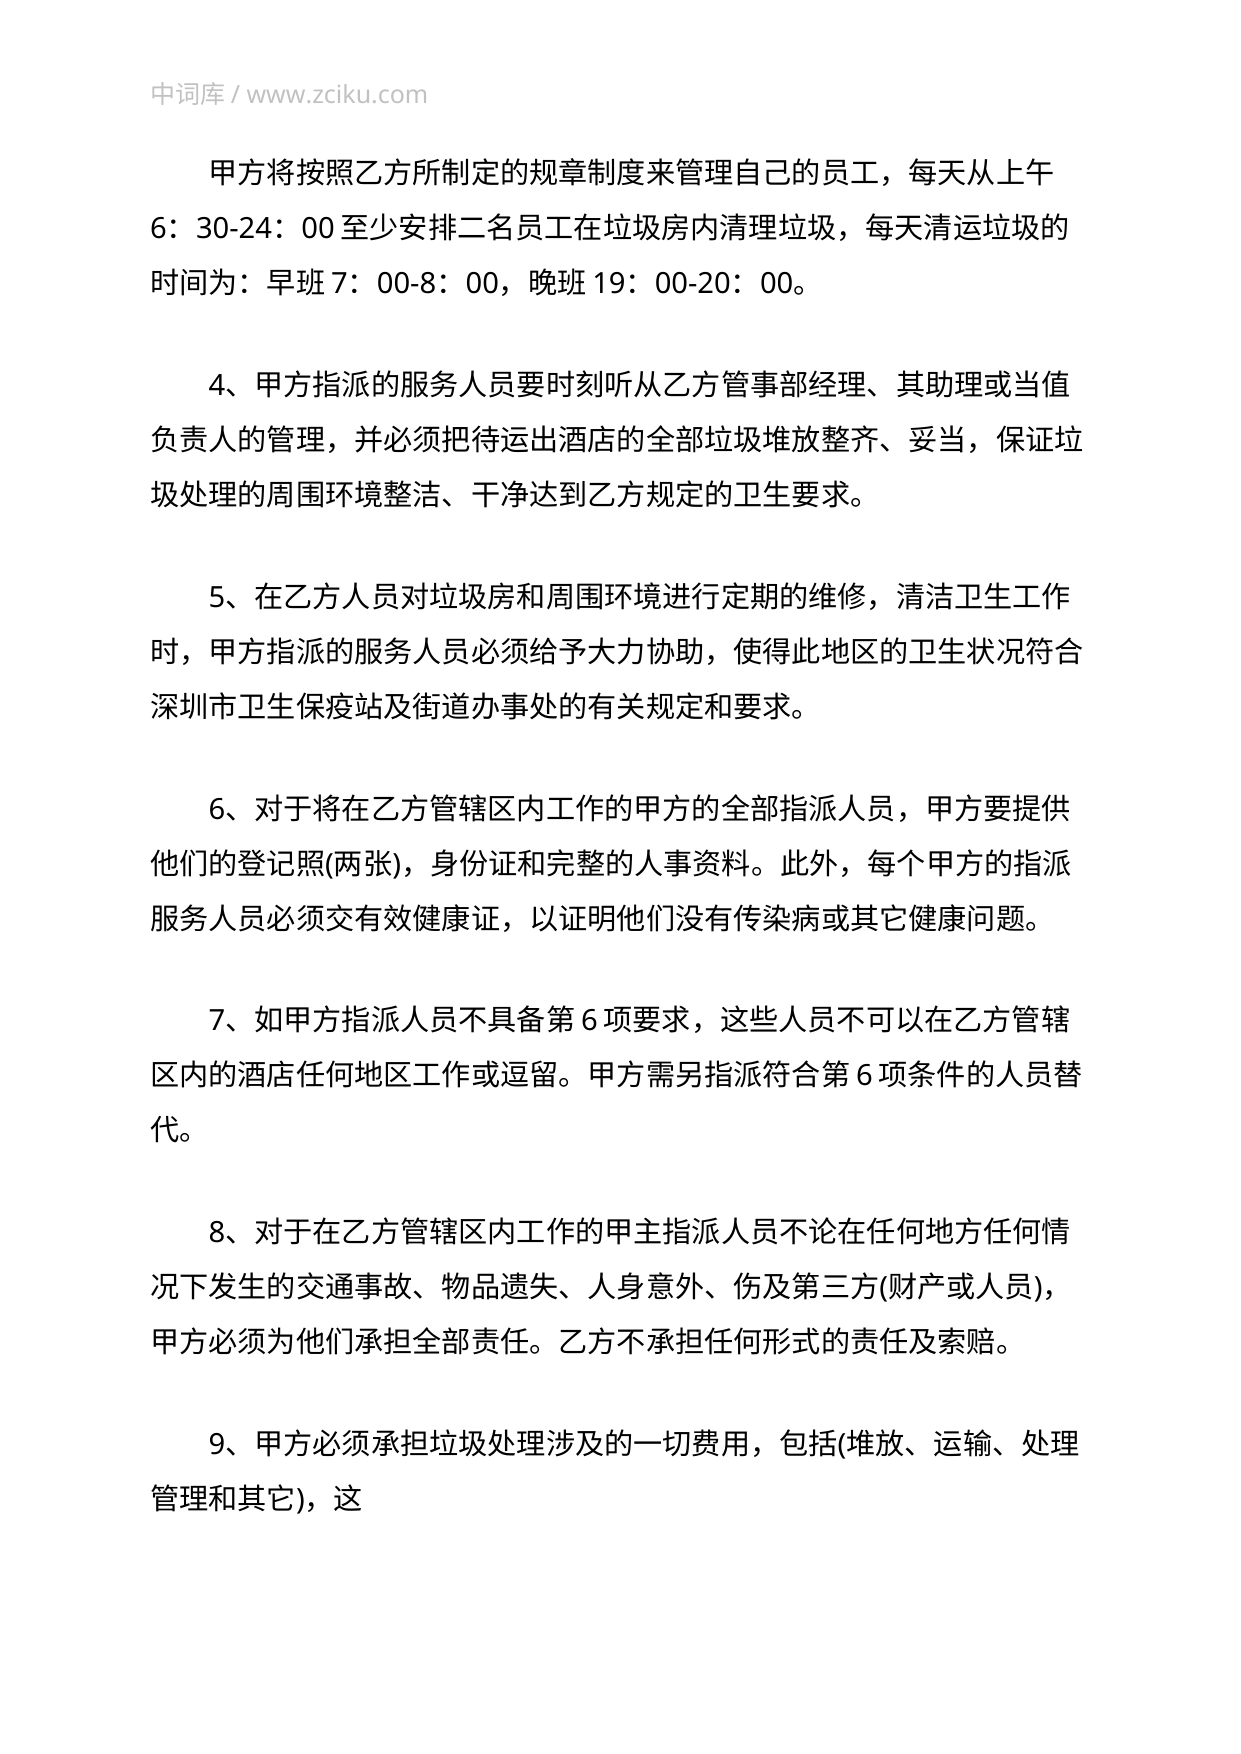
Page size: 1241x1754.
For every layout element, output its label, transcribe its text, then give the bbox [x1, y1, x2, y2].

text 甲方将按照乙方所制定的规章制度来管理自己的员工，每天从上午6：30-24：00至少安排二名员工在垃圾房内清理垃圾，每天清运垃圾的时间为：早班7：00-8：00，晚班19：00-20：00。 [150, 150, 1090, 302]
text 9、甲方必须承担垃圾处理涉及的一切费用，包括(堆放、运输、处理管理和其它)，这 [150, 1421, 1090, 1518]
text 5、在乙方人员对垃圾房和周围环境进行定期的维修，清洁卫生工作时，甲方指派的服务人员必须给予大力协助，使得此地区的卫生状况符合深圳市卫生保疫站及街道办事处的有关规定和要求。 [150, 573, 1090, 726]
text 8、对于在乙方管辖区内工作的甲主指派人员不论在任何地方任何情况下发生的交通事故、物品遗失、人身意外、伤及第三方(财产或人员)，甲方必须为他们承担全部责任。乙方不承担任何形式的责任及索赔。 [150, 1209, 1090, 1361]
text 4、甲方指派的服务人员要时刻听从乙方管事部经理、其助理或当值负责人的管理，并必须把待运出酒店的全部垃圾堆放整齐、妥当，保证垃圾处理的周围环境整洁、干净达到乙方规定的卫生要求。 [150, 362, 1090, 514]
text 6、对于将在乙方管辖区内工作的甲方的全部指派人员，甲方要提供他们的登记照(两张)，身份证和完整的人事资料。此外，每个甲方的指派服务人员必须交有效健康证，以证明他们没有传染病或其它健康问题。 [150, 785, 1090, 937]
text 7、如甲方指派人员不具备第6项要求，这些人员不可以在乙方管辖区内的酒店任何地区工作或逗留。甲方需另指派符合第6项条件的人员替代。 [150, 997, 1090, 1149]
